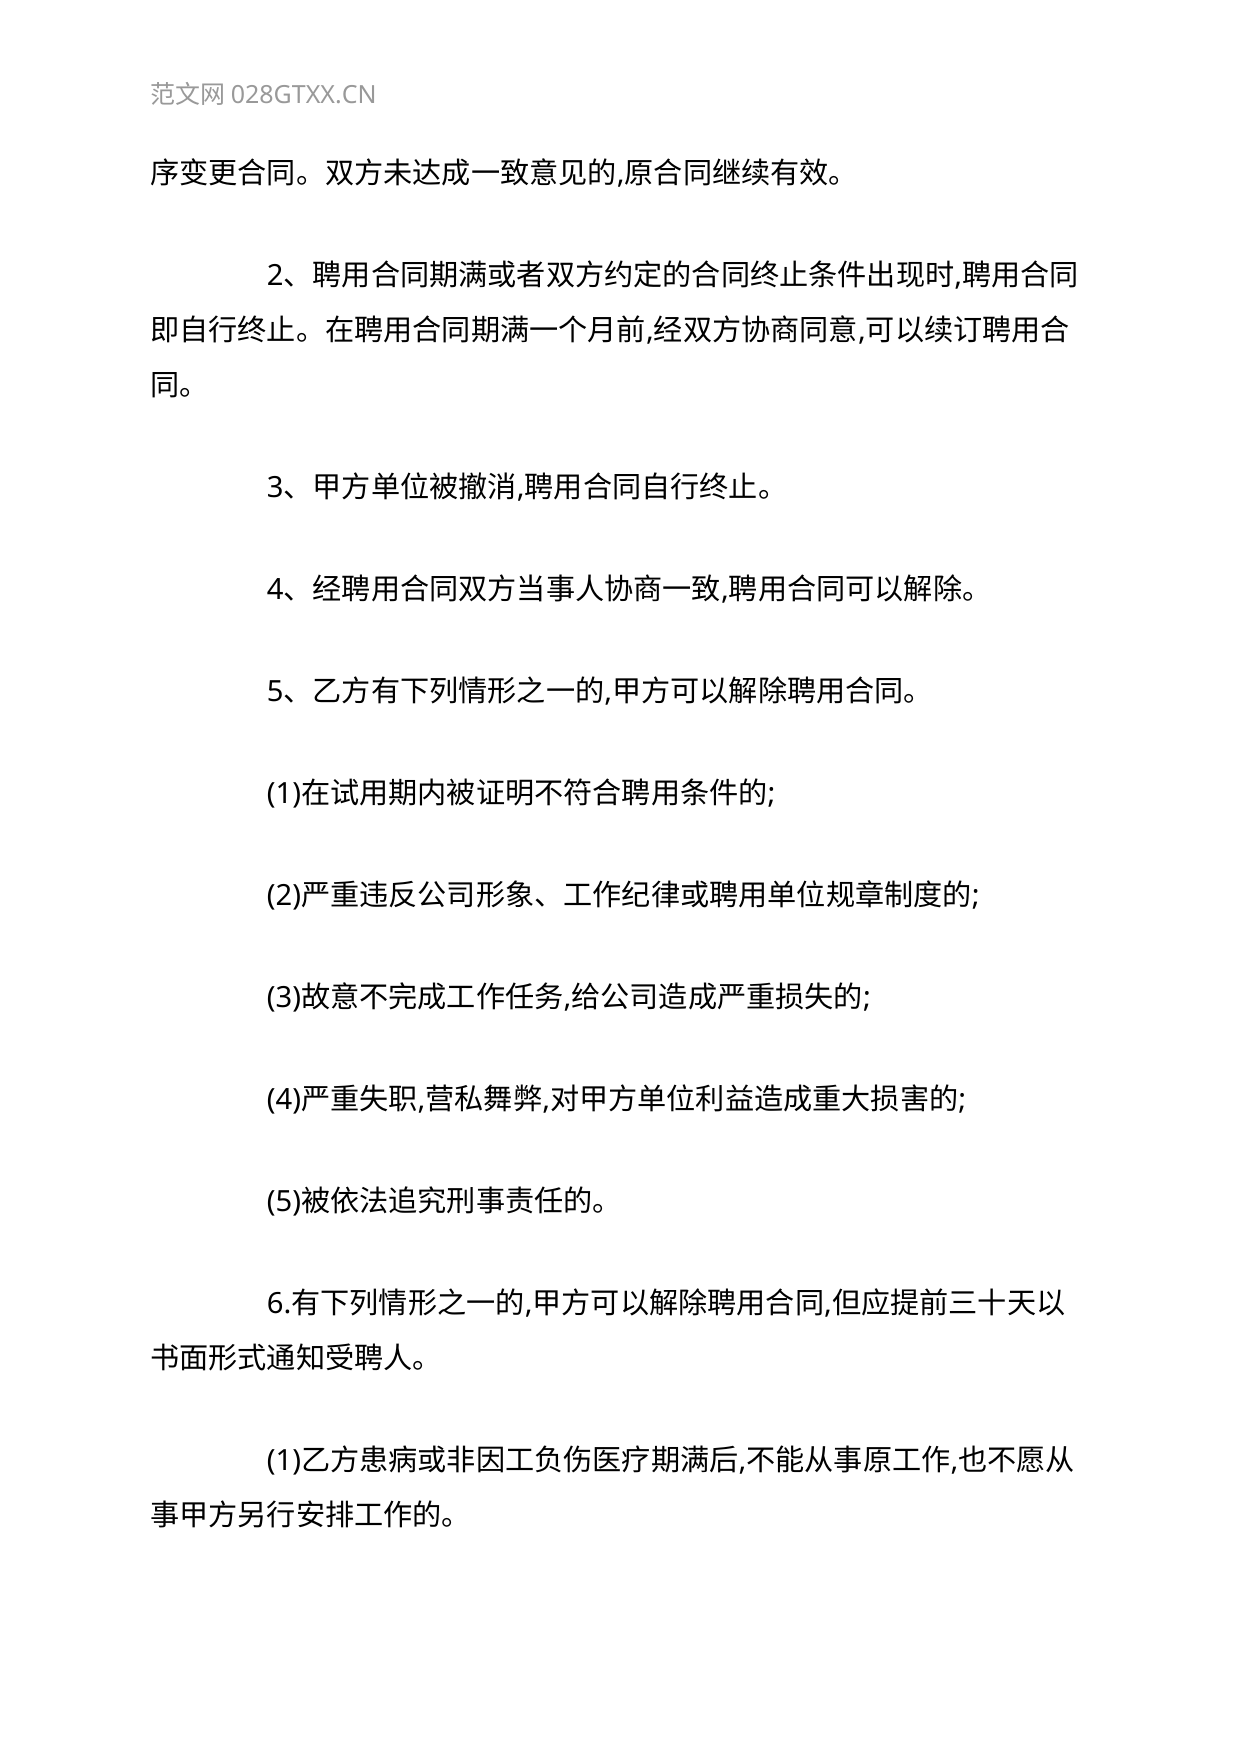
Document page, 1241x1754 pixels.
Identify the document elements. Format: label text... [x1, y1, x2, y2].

text (1)乙方患病或非因工负伤医疗期满后,不能从事原工作,也不愿从事甲方另行安排工作的。 [150, 1436, 1090, 1534]
text 2、聘用合同期满或者双方约定的合同终止条件出现时,聘用合同即自行终止。在聘用合同期满一个月前,经双方协商同意,可以续订聘用合同。 [150, 252, 1090, 404]
text (3)故意不完成工作任务,给公司造成严重损失的; [150, 974, 1090, 1016]
text 4、经聘用合同双方当事人协商一致,聘用合同可以解除。 [150, 566, 1090, 608]
text 3、甲方单位被撤消,聘用合同自行终止。 [150, 464, 1090, 506]
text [150, 150, 1090, 192]
text 6.有下列情形之一的,甲方可以解除聘用合同,但应提前三十天以书面形式通知受聘人。 [150, 1279, 1090, 1377]
text (5)被依法追究刑事责任的。 [150, 1178, 1090, 1220]
text (1)在试用期内被证明不符合聘用条件的; [150, 770, 1090, 812]
text (4)严重失职,营私舞弊,对甲方单位利益造成重大损害的; [150, 1076, 1090, 1118]
text (2)严重违反公司形象、工作纪律或聘用单位规章制度的; [150, 872, 1090, 914]
text 5、乙方有下列情形之一的,甲方可以解除聘用合同。 [150, 668, 1090, 710]
